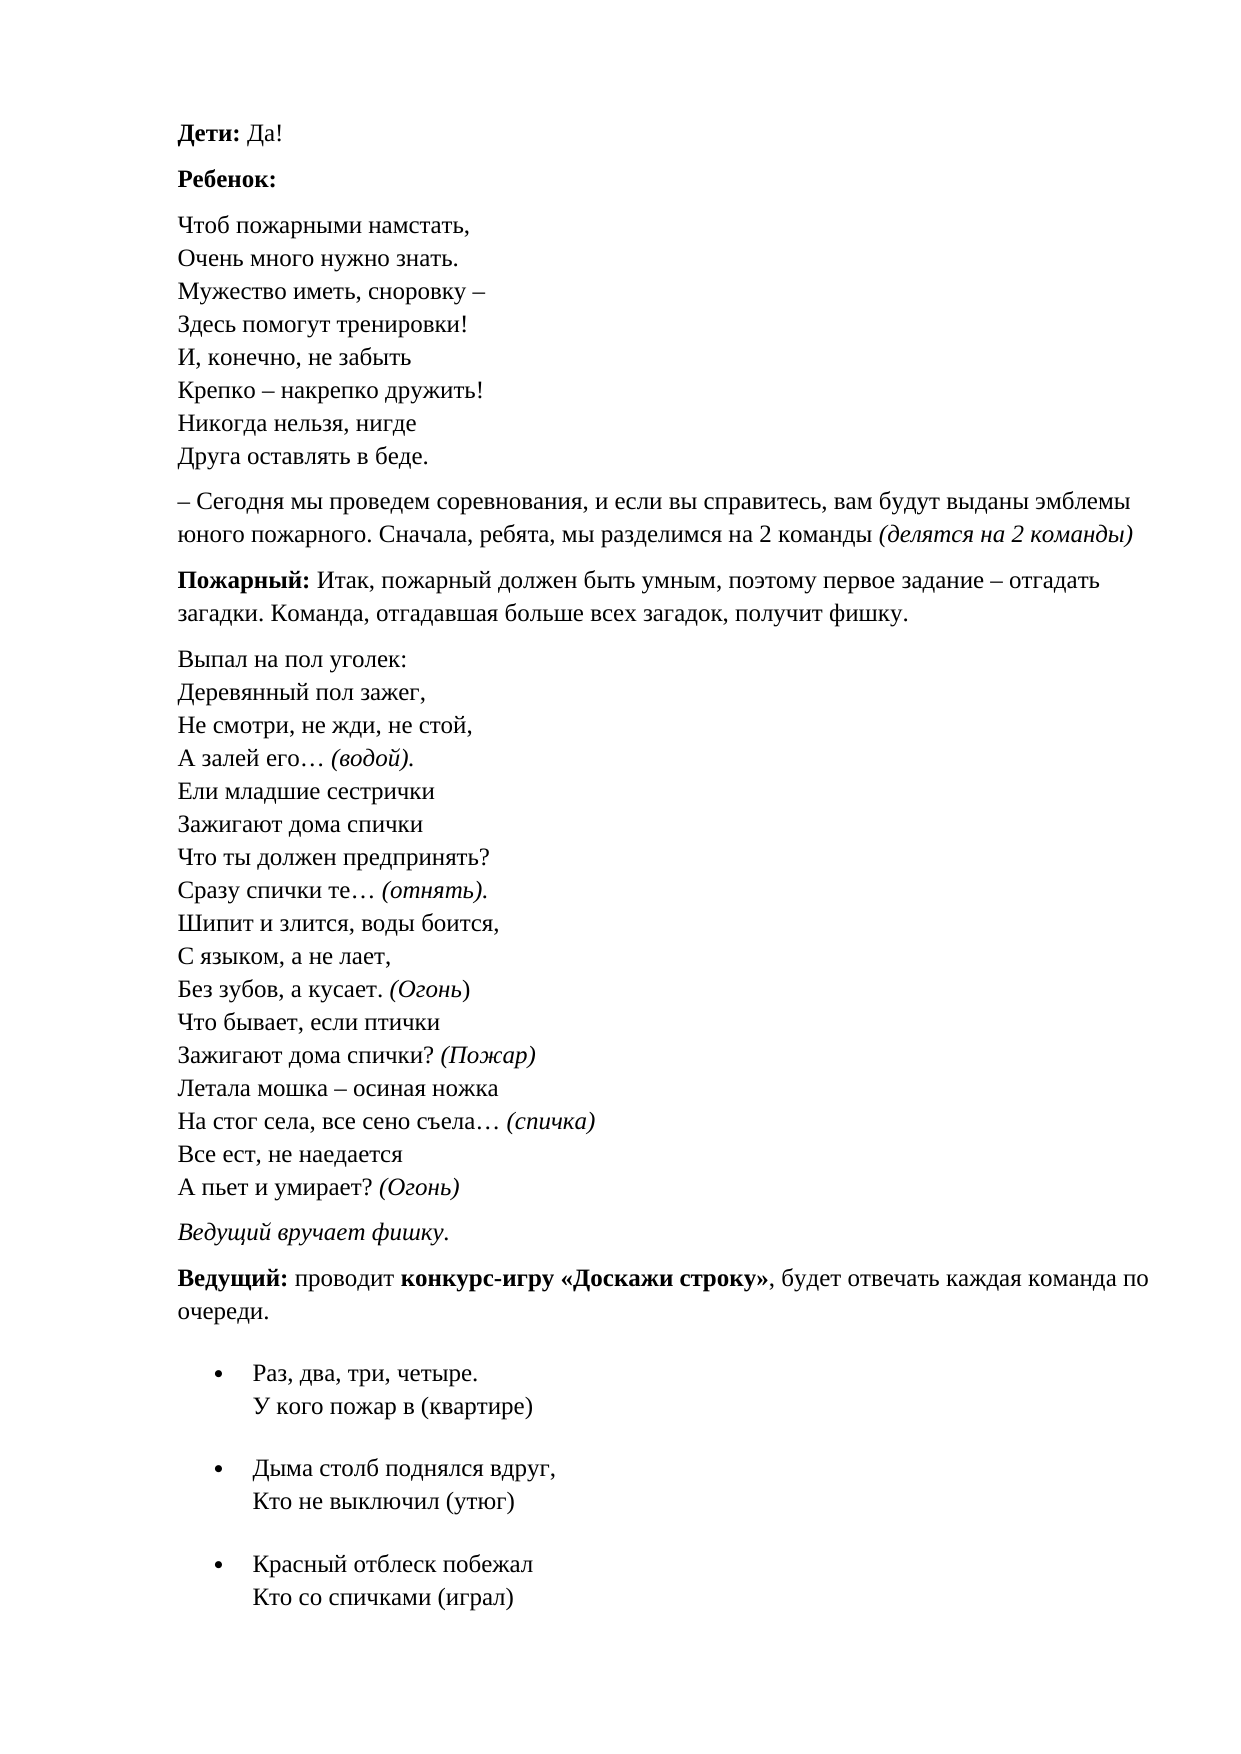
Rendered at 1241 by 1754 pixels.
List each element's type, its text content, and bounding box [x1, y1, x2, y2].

text Ребенок: [177, 164, 1152, 193]
list Дыма столб поднялся вдруг, Кто не выключил (утюг) [215, 1453, 1152, 1515]
text Чтоб пожарными намстать, Очень много нужно знать. Мужество иметь, сноровку – Здесь помогут тренировки! И, конечно, не забыть Крепко – накрепко дружить! Никогда нельзя, нигде Друга оставлять в беде. [177, 210, 1152, 470]
text Что бывает, если птички Зажигают дома спички? (Пожар) [177, 1007, 1152, 1069]
text Дети: Да! [177, 118, 1152, 147]
text Шипит и злится, воды боится, С языком, а не лает, Без зубов, а кусает. (Огонь) [177, 908, 1152, 1003]
list Красный отблеск побежал Кто со спичками (играл) [215, 1549, 1152, 1610]
text Ели младшие сестрички Зажигают дома спички Что ты должен предпринять? Сразу спички те… (отнять). [177, 776, 1152, 904]
text Летала мошка – осиная ножка На стог села, все сено съела… (спичка) [177, 1073, 1152, 1135]
text Ведущий: проводит конкурс-игру «Доскажи строку», будет отвечать каждая команда по очереди. [177, 1263, 1152, 1325]
list Раз, два, три, четыре. У кого пожар в (квартире) [215, 1358, 1152, 1420]
text – Сегодня мы проведем соревнования, и если вы справитесь, вам будут выданы эмблемы юного пожарного. Сначала, ребята, мы разделимся на 2 команды (делятся на 2 команды) [177, 486, 1152, 548]
text Ведущий вручает фишку. [177, 1217, 1152, 1246]
text Выпал на пол уголек: Деревянный пол зажег, Не смотри, не жди, не стой, А залей его… (водой). [177, 644, 1152, 772]
text Все ест, не наедается А пьет и умирает? (Огонь) [177, 1139, 1152, 1201]
text Пожарный: Итак, пожарный должен быть умным, поэтому первое задание – отгадать загадки. Команда, отгадавшая больше всех загадок, получит фишку. [177, 565, 1152, 627]
